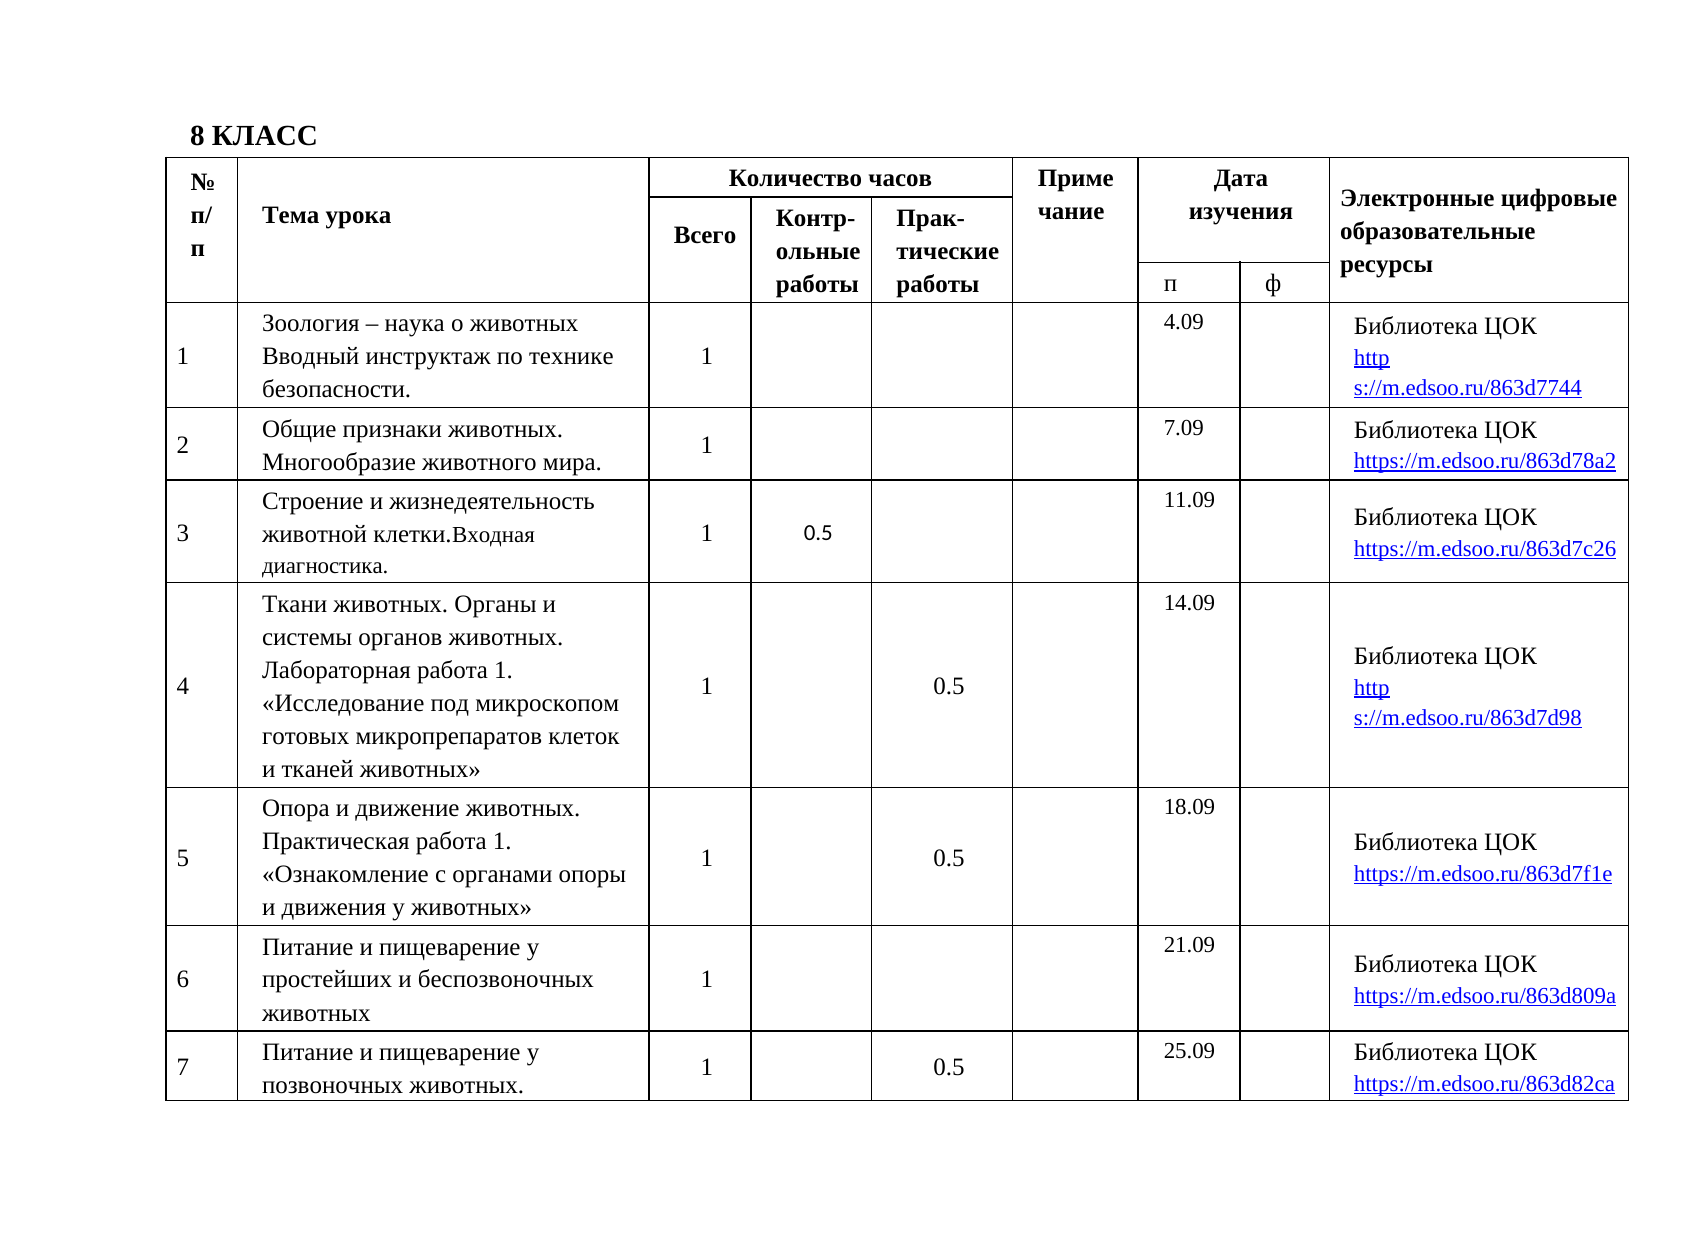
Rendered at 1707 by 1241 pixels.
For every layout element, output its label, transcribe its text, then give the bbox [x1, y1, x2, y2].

table_cell 2 [167, 408, 237, 479]
table_cell [752, 1032, 871, 1100]
table_cell Библиотека ЦОК https://m.edsoo.ru/863d78a2 [1330, 408, 1628, 479]
table_cell 0.5 [872, 788, 1012, 925]
table_header Количество часов [650, 158, 1012, 196]
table_header Примечание [1013, 158, 1137, 301]
table_cell Питание и пищеварение у простейших и беспозвоночных животных [238, 926, 648, 1030]
table_cell [1241, 481, 1329, 582]
table_cell 25.09 [1139, 1032, 1239, 1100]
table_cell Контр-ольные работы [752, 198, 871, 301]
table_cell [1241, 926, 1329, 1030]
table_cell [752, 788, 871, 925]
table_cell [1013, 303, 1137, 407]
table_cell [1013, 1032, 1137, 1100]
table_cell [1013, 583, 1137, 786]
table_cell 4 [167, 583, 237, 786]
table_cell Библиотека ЦОК https://m.edsoo.ru/863d7f1e [1330, 788, 1628, 925]
table_cell [752, 408, 871, 479]
table_cell [1241, 788, 1329, 925]
table_cell 21.09 [1139, 926, 1239, 1030]
table_cell 0.5 [872, 583, 1012, 786]
table_cell 1 [650, 481, 750, 582]
table_cell 0.5 [872, 1032, 1012, 1100]
table_cell 1 [650, 303, 750, 407]
table_cell [1013, 408, 1137, 479]
text 8 КЛАСС [190, 118, 1618, 152]
table_cell 11.09 [1139, 481, 1239, 582]
table_header № п/п [167, 158, 237, 301]
table_cell [872, 481, 1012, 582]
table_cell 1 [650, 788, 750, 925]
table_cell [752, 303, 871, 407]
table_cell Опора и движение животных. Практическая работа 1. «Ознакомление с органами опоры и движения у животных» [238, 788, 648, 925]
table_cell Библиотека ЦОК https://m.edsoo.ru/863d7d98 [1330, 583, 1628, 786]
table_cell 1 [650, 408, 750, 479]
table_cell [1013, 788, 1137, 925]
table_cell [752, 583, 871, 786]
table_cell 0.5 [752, 481, 871, 582]
table_cell [872, 303, 1012, 407]
table_cell [872, 926, 1012, 1030]
table_header Тема урока [238, 158, 648, 301]
table_cell Общие признаки животных. Многообразие животного мира. [238, 408, 648, 479]
table_cell 6 [167, 926, 237, 1030]
table_cell 18.09 [1139, 788, 1239, 925]
table_cell 4.09 [1139, 303, 1239, 407]
table_cell [1241, 1032, 1329, 1100]
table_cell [1330, 1032, 1628, 1100]
table_cell 3 [167, 481, 237, 582]
table_cell п [1139, 263, 1239, 301]
table_header Электронные цифровые образовательные ресурсы [1330, 158, 1628, 301]
table_cell [872, 408, 1012, 479]
table_cell Ткани животных. Органы и системы органов животных. Лабораторная работа 1. «Исследование под микроскопом готовых микропрепаратов клеток и тканей животных» [238, 583, 648, 786]
table_cell [1241, 408, 1329, 479]
table_cell 1 [167, 303, 237, 407]
table_cell [1013, 926, 1137, 1030]
table_cell 1 [650, 583, 750, 786]
table_cell 1 [650, 1032, 750, 1100]
table_header Дата изучения [1139, 158, 1329, 261]
table_cell Библиотека ЦОК https://m.edsoo.ru/863d7744 [1330, 303, 1628, 407]
table_cell 14.09 [1139, 583, 1239, 786]
table_cell [752, 926, 871, 1030]
table_cell [1241, 583, 1329, 786]
table_cell 7 [167, 1032, 237, 1100]
table_cell Библиотека ЦОК https://m.edsoo.ru/863d7c26 [1330, 481, 1628, 582]
table_cell Строение и жизнедеятельность животной клетки.Входная диагностика. [238, 481, 648, 582]
table_cell ф [1241, 263, 1329, 301]
table_cell Зоология – наука о животных Вводный инструктаж по технике безопасности. [238, 303, 648, 407]
table_cell [1013, 481, 1137, 582]
table_cell Всего [650, 198, 750, 301]
table_cell 1 [650, 926, 750, 1030]
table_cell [238, 1032, 648, 1100]
table_cell [1241, 303, 1329, 407]
table_cell 7.09 [1139, 408, 1239, 479]
table_cell Библиотека ЦОК https://m.edsoo.ru/863d809a [1330, 926, 1628, 1030]
table_cell 5 [167, 788, 237, 925]
table_cell Прак-тические работы [872, 198, 1012, 301]
